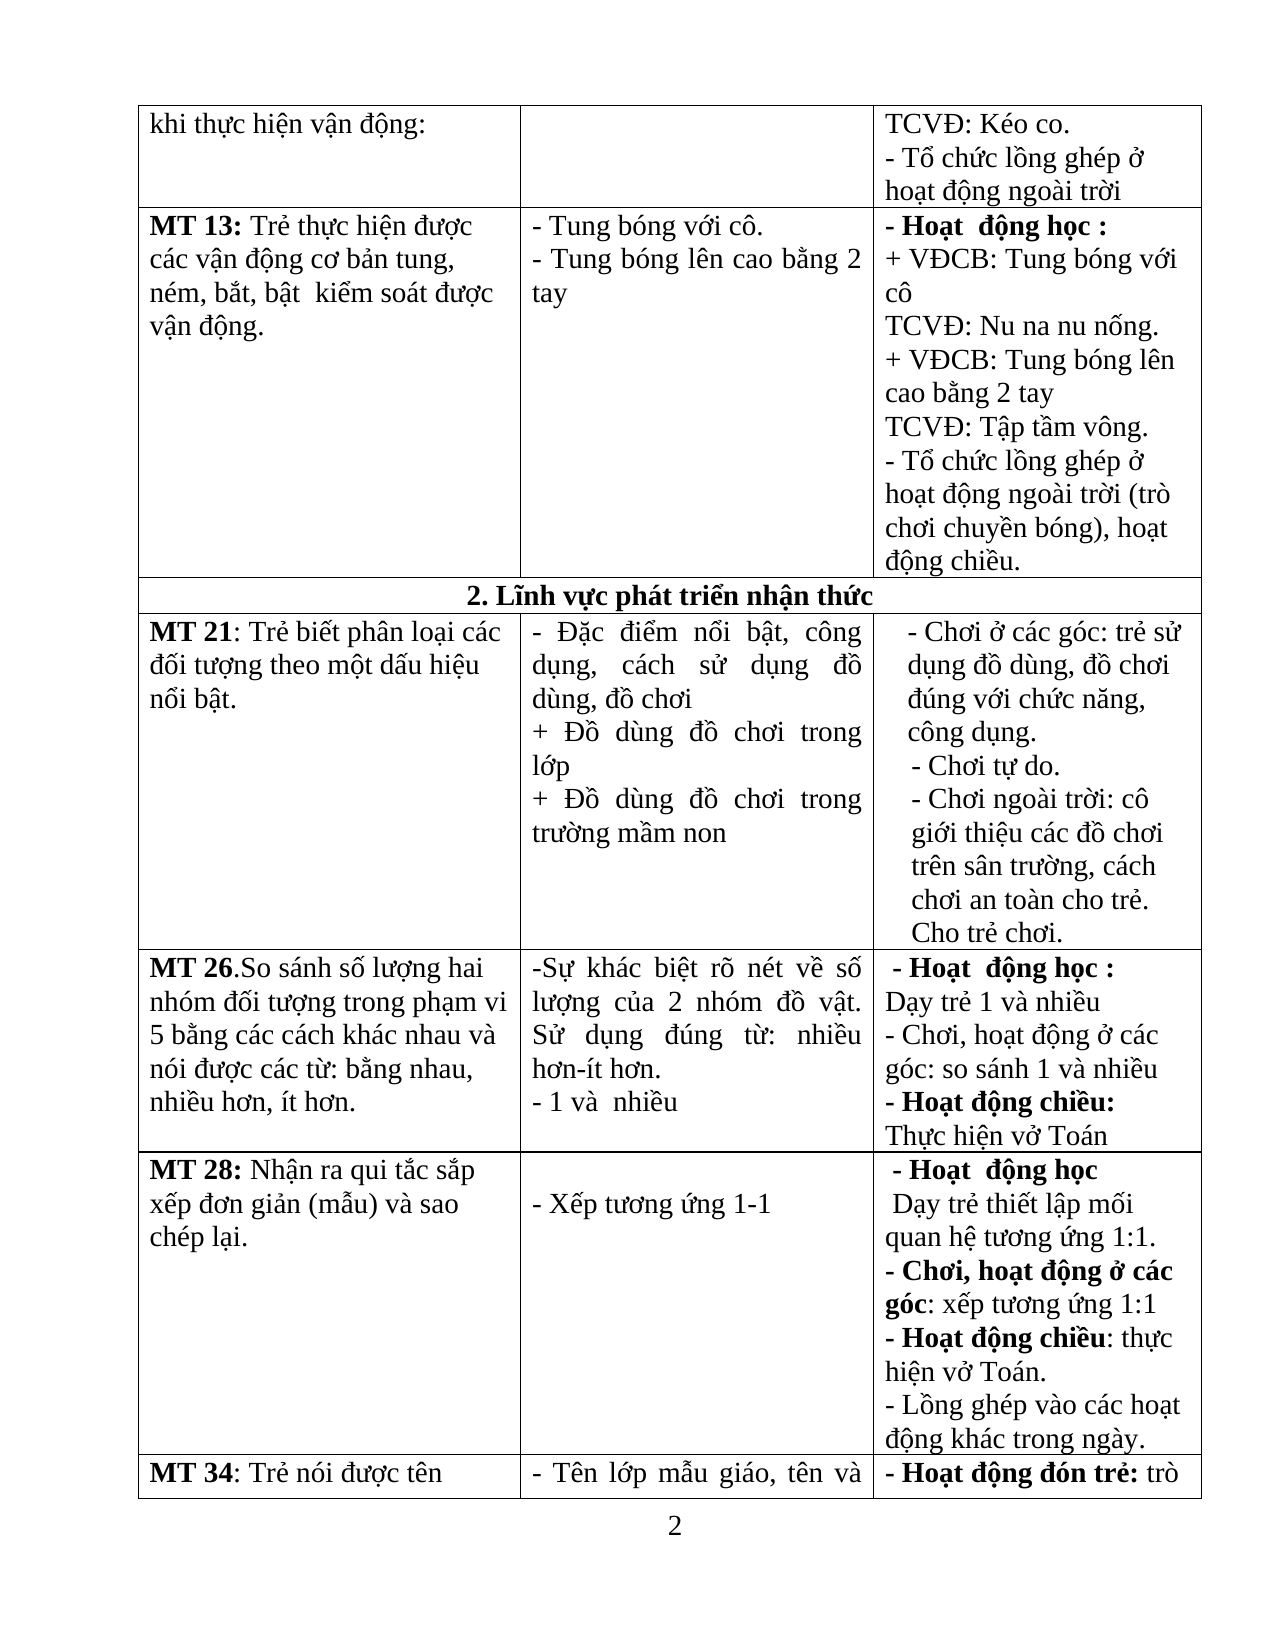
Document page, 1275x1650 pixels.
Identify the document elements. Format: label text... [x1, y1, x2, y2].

table_cell MT 13: Trẻ thực hiện được các vận động cơ bản tung, ném, bắt, bật kiểm soát được vận động. [139, 208, 520, 577]
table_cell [139, 106, 520, 207]
table_cell -Sự khác biệt rõ nét về số lượng của 2 nhóm đồ vật. Sử dụng đúng từ: nhiều hơn-ít hơn. - 1 và nhiều [521, 950, 873, 1151]
table_cell - Đặc điểm nổi bật, công dụng, cách sử dụng đồ dùng, đồ chơi + Đồ dùng đồ chơi trong lớp + Đồ dùng đồ chơi trong trường mầm non [521, 614, 873, 949]
table_cell - Hoạt động học Dạy trẻ thiết lập mối quan hệ tương ứng 1:1. - Chơi, hoạt động ở các góc: xếp tương ứng 1:1 - Hoạt động chiều: thực hiện vở Toán. - Lồng ghép vào các hoạt động khác trong ngày. [874, 1153, 1201, 1454]
table_cell - Hoạt động học : + VĐCB: Tung bóng với cô TCVĐ: Nu na nu nống. + VĐCB: Tung bóng lên cao bằng 2 tay TCVĐ: Tập tầm vông. - Tổ chức lồng ghép ở hoạt động ngoài trời (trò chơi chuyền bóng), hoạt động chiều. [874, 208, 1201, 577]
table_cell - Tung bóng với cô. - Tung bóng lên cao bằng 2 tay [521, 208, 873, 577]
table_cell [874, 1455, 1201, 1498]
table_cell MT 21: Trẻ biết phân loại các đối tượng theo một dấu hiệu nổi bật. [139, 614, 520, 949]
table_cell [874, 106, 1201, 207]
table_cell - Xếp tương ứng 1-1 [521, 1153, 873, 1454]
table_cell MT 26.So sánh số lượng hai nhóm đối tượng trong phạm vi 5 bằng các cách khác nhau và nói được các từ: bằng nhau, nhiều hơn, ít hơn. [139, 950, 520, 1151]
table_cell MT 28: Nhận ra qui tắc sắp xếp đơn giản (mẫu) và sao chép lại. [139, 1153, 520, 1454]
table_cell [521, 1455, 873, 1498]
table_cell [874, 614, 900, 949]
table_cell 2. Lĩnh vực phát triển nhận thức [139, 578, 1201, 613]
table_cell - Chơi ở các góc: trẻ sử dụng đồ dùng, đồ chơi đúng với chức năng, công dụng. - Chơi tự do. - Chơi ngoài trời: cô giới thiệu các đồ chơi trên sân trường, cách chơi an toàn cho trẻ. Cho trẻ chơi. [900, 614, 1201, 949]
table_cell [139, 1455, 520, 1498]
table_cell - Hoạt động học : Dạy trẻ 1 và nhiều - Chơi, hoạt động ở các góc: so sánh 1 và nhiều - Hoạt động chiều: Thực hiện vở Toán [874, 950, 1201, 1151]
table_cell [521, 106, 873, 207]
